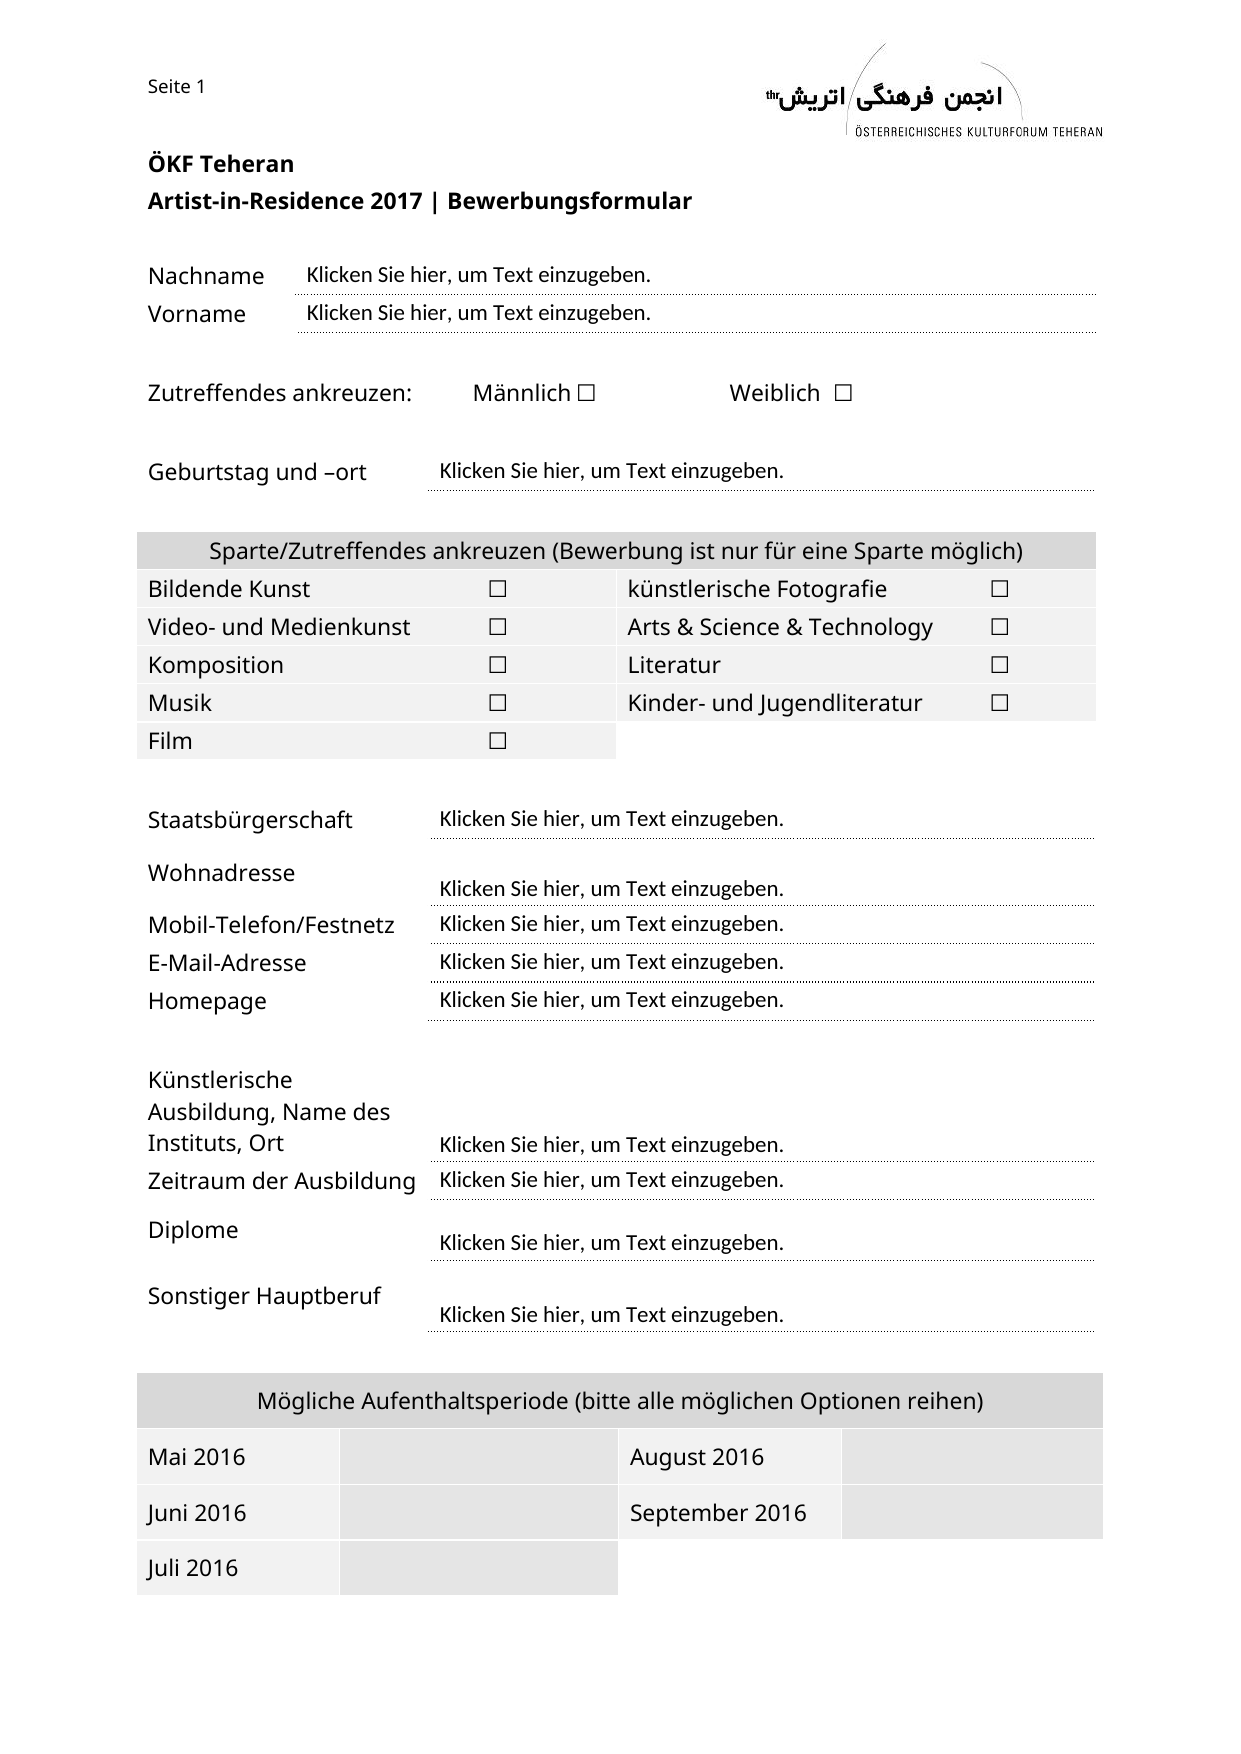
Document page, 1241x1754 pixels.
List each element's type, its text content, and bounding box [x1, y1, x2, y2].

table_header Nachname [136, 256, 295, 294]
table_header Geburtstag und –ort [136, 452, 428, 490]
table_header Künstlerische Ausbildung, Name des Instituts, Ort [137, 1061, 428, 1161]
table_cell Mobil-Telefon/Festnetz [137, 906, 428, 943]
table_cell August 2016 [619, 1429, 841, 1484]
table_cell Mai 2016 [137, 1429, 339, 1484]
table_cell E-Mail-Adresse [137, 944, 428, 981]
text ÖKF Teheran [148, 148, 1093, 179]
table_cell Bildende Kunst [137, 570, 616, 607]
table_cell Diplome [137, 1200, 428, 1259]
table_cell Wohnadresse [137, 839, 428, 905]
table_cell Arts & Science & Technology [617, 608, 1096, 645]
table_header Zutreffendes ankreuzen: Männlich Weiblich [136, 373, 1096, 411]
table_cell Kinder- und Jugendliteratur [617, 684, 1096, 721]
table_cell Sonstiger Hauptberuf [137, 1261, 428, 1331]
table_header Staatsbürgerschaft [137, 801, 428, 838]
table_cell künstlerische Fotografie [617, 570, 1096, 607]
picture [760, 31, 1104, 141]
table_cell Film [137, 723, 616, 759]
table_cell Musik [137, 684, 616, 721]
table_cell Homepage [137, 983, 428, 1019]
table_cell Vorname [136, 294, 295, 332]
table_cell Video- und Medienkunst [137, 608, 616, 645]
table_cell Juli 2016 [137, 1541, 339, 1595]
table_cell Komposition [137, 646, 616, 683]
table_cell Literatur [617, 646, 1096, 683]
table_cell Zeitraum der Ausbildung [137, 1162, 428, 1199]
table_cell September 2016 [619, 1485, 841, 1539]
table_header Mögliche Aufenthaltsperiode (bitte alle möglichen Optionen reihen) [137, 1373, 1103, 1428]
table_cell Juni 2016 [137, 1485, 339, 1539]
text Artist-in-Residence 2017 | Bewerbungsformular [148, 185, 1093, 216]
table_header Sparte/Zutreffendes ankreuzen (Bewerbung ist nur für eine Sparte möglich) [137, 532, 1096, 569]
